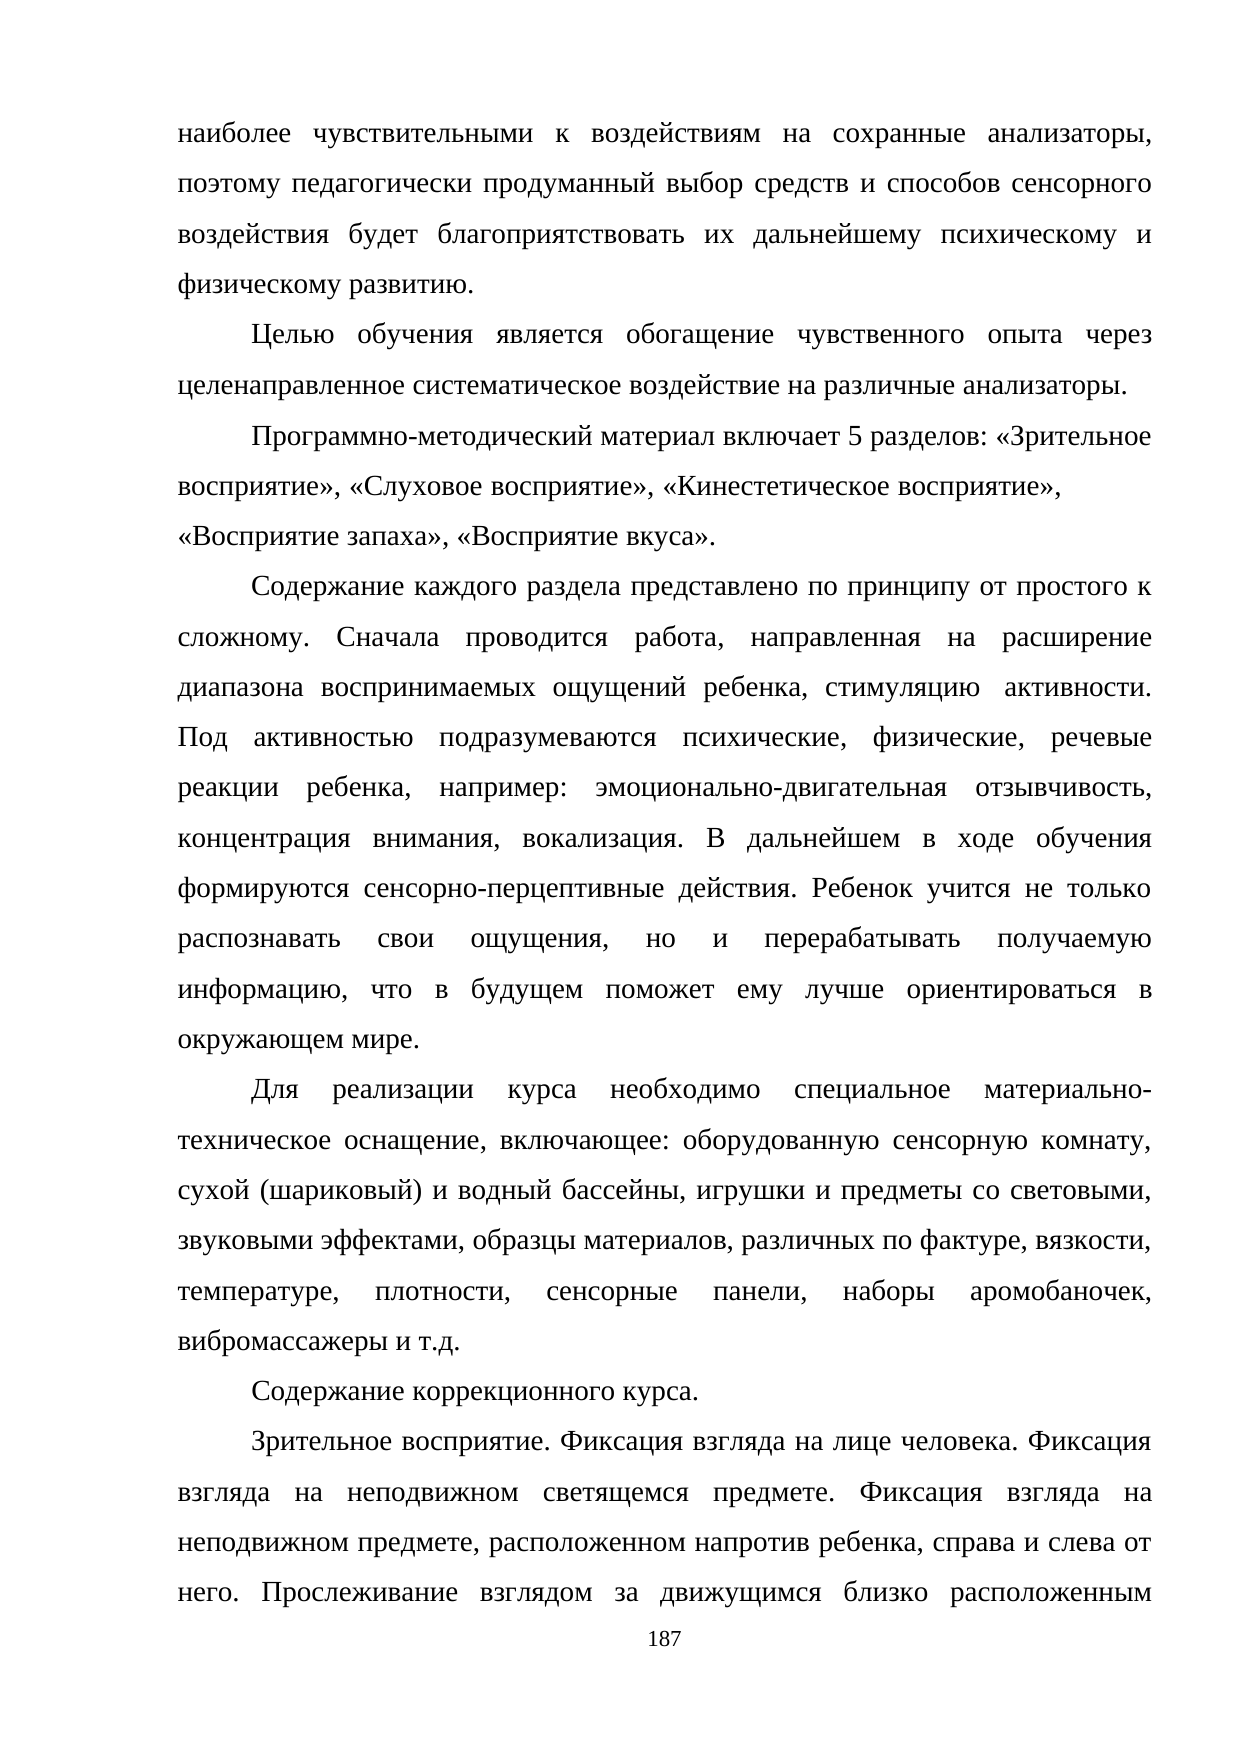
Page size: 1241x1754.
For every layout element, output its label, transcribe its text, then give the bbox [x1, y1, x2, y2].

text Содержание коррекционного курса. [251, 1373, 1228, 1407]
text Целью обучения является обогащение чувственного опыта через целенаправленное систематическое воздействие на различные анализаторы. [177, 317, 1152, 401]
text Содержание каждого раздела представлено по принципу от простого к сложному. Сначала проводится работа, направленная на расширение диапазона воспринимаемых ощущений ребенка, стимуляцию активности. Под активностью подразумеваются психические, физические, речевые реакции ребенка, например: эмоционально-двигательная отзывчивость, концентрация внимания, вокализация. В дальнейшем в ходе обучения формируются сенсорно-перцептивные действия. Ребенок учится не только распознавать свои ощущения, но и перерабатывать получаемую информацию, что в будущем поможет ему лучше ориентироваться в окружающем мире. [177, 568, 1152, 1055]
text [177, 1423, 1152, 1608]
text «Восприятие запаха», «Восприятие вкуса». [177, 518, 1228, 552]
text Программно-методический материал включает 5 разделов: «Зрительное восприятие», «Слуховое восприятие», «Кинестетическое восприятие», [177, 418, 1152, 502]
text Для реализации курса необходимо специальное материально- техническое оснащение, включающее: оборудованную сенсорную комнату, сухой (шариковый) и водный бассейны, игрушки и предметы со световыми, звуковыми эффектами, образцы материалов, различных по фактуре, вязкости, температуре, плотности, сенсорные панели, наборы аромобаночек, вибромассажеры и т.д. [177, 1071, 1152, 1357]
text наиболее чувствительными к воздействиям на сохранные анализаторы, поэтому педагогически продуманный выбор средств и способов сенсорного воздействия будет благоприятствовать их дальнейшему психическому и физическому развитию. [177, 115, 1152, 300]
